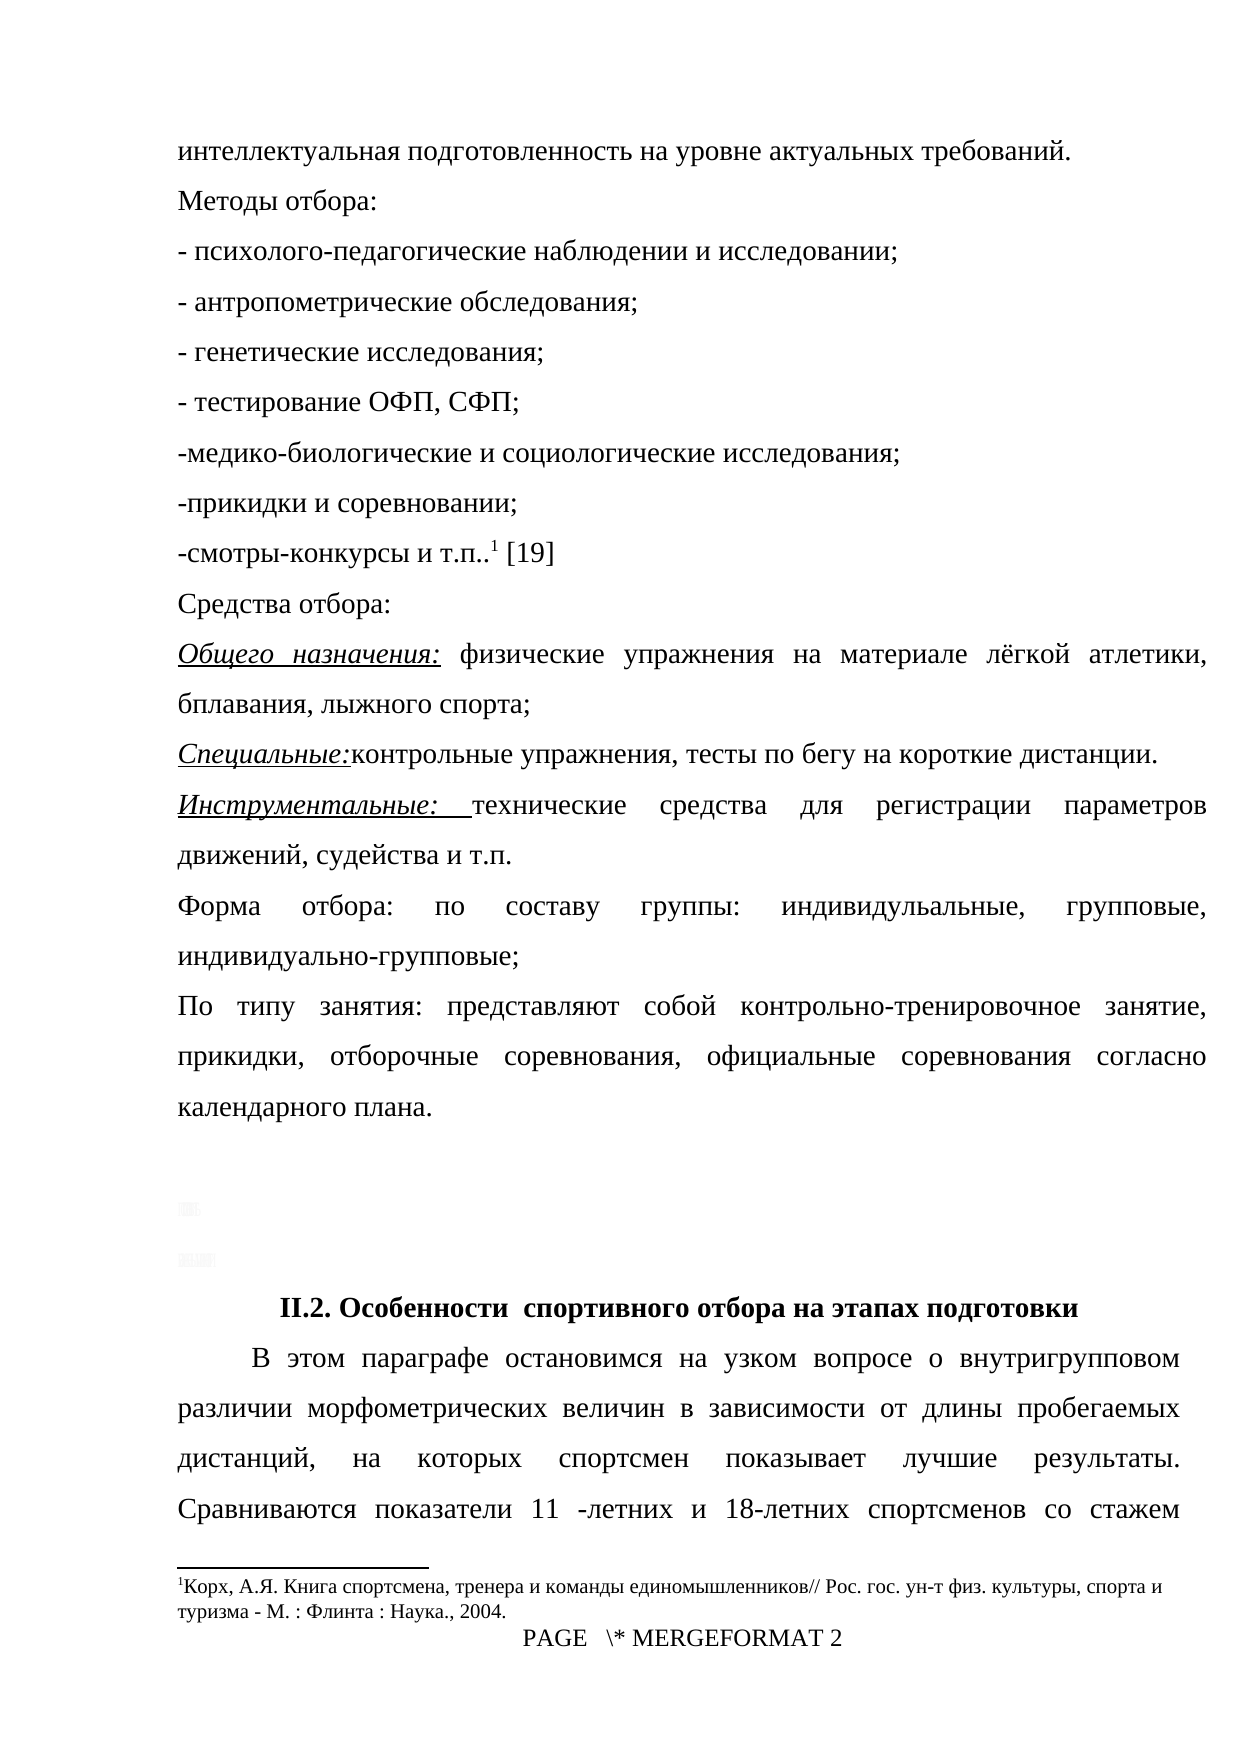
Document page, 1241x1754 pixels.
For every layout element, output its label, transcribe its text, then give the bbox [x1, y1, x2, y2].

text II.2. Особенности спортивного отбора на этапах подготовки [177, 1290, 1181, 1323]
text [177, 1340, 1181, 1524]
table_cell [176, 133, 1209, 1289]
